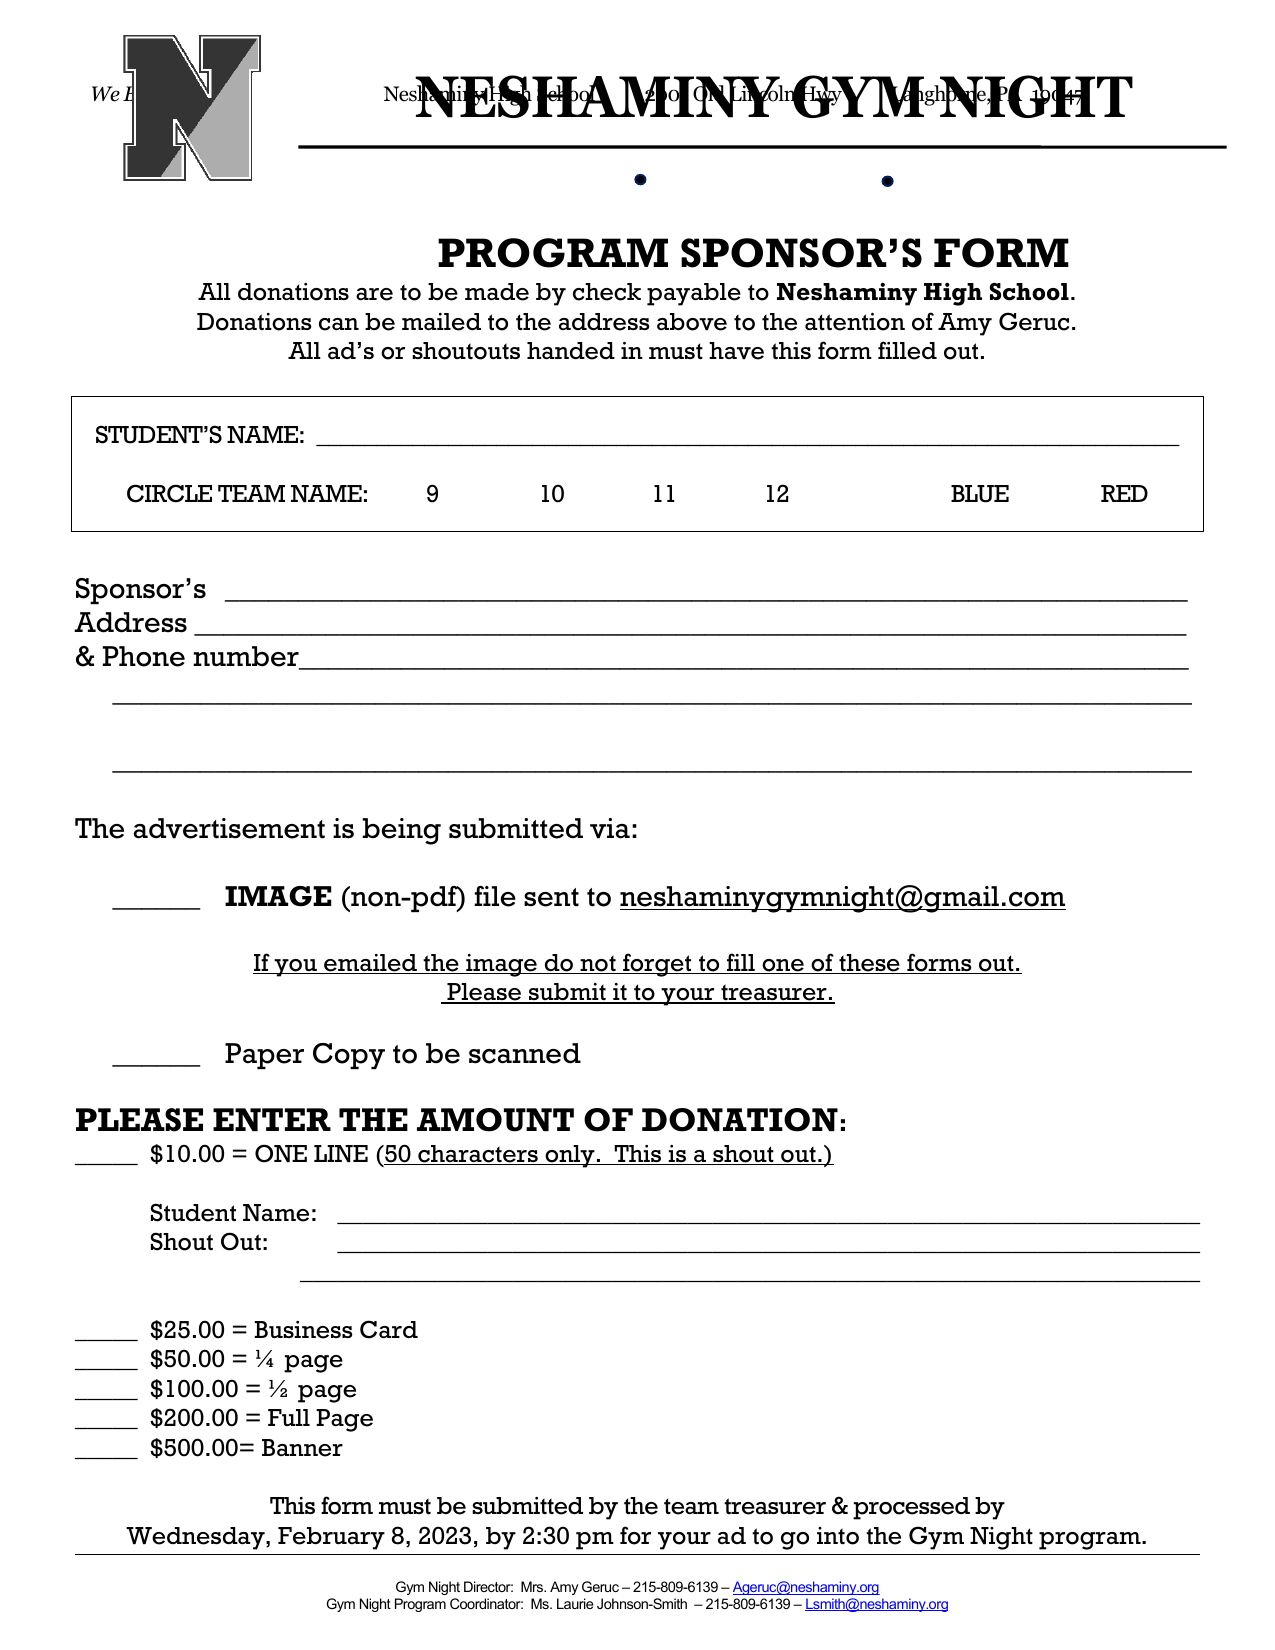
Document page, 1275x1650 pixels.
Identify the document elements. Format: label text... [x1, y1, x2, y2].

text Please submit it to your treasurer. [75, 977, 1200, 1006]
text Student Name: _____________________________________________________________________ [75, 1197, 1200, 1227]
text & Phone number_____________________________________________________________ __________________________________________________________________________ __________________________________________________________________________ [75, 639, 1200, 776]
text If you emailed the image do not forget to fill one of these forms out. [75, 948, 1200, 977]
text Donations can be mailed to the address above to the attention of Amy Geruc. [75, 306, 1200, 336]
text PROGRAM SPONSOR’S FORM [75, 100, 1200, 277]
text This form must be submitted by the team treasurer & processed by [75, 1491, 1200, 1521]
text PLEASE ENTER THE AMOUNT OF DONATION: [75, 1099, 1200, 1139]
text _____ $10.00 = ONE LINE (50 characters only. This is a shout out.) [75, 1139, 1200, 1168]
text _____ $100.00 = ½ page [75, 1374, 1200, 1403]
text Sponsor’s __________________________________________________________________ [75, 571, 1200, 605]
text All ad’s or shoutouts handed in must have this form filled out. [75, 336, 1200, 365]
text The advertisement is being submitted via: [75, 811, 1200, 845]
text Address ____________________________________________________________________ [75, 605, 1200, 639]
text _____ $500.00= Banner [75, 1432, 1200, 1462]
picture [123, 35, 261, 100]
text ______ Paper Copy to be scanned [75, 1036, 1200, 1070]
text _____ $50.00 = ¼ page [75, 1344, 1200, 1374]
text Shout Out: _____________________________________________________________________ ________________________________________________________________________ [75, 1227, 1200, 1286]
text All donations are to be made by check payable to Neshaminy High School. [75, 277, 1200, 306]
text Wednesday, February 8, 2023, by 2:30 pm for your ad to go into the Gym Night program. [75, 1521, 1200, 1550]
text _____ $200.00 = Full Page [75, 1403, 1200, 1432]
text _____ $25.00 = Business Card [75, 1315, 1200, 1344]
text ______ IMAGE (non-pdf) file sent to neshaminygymnight@gmail.com [75, 879, 1200, 913]
